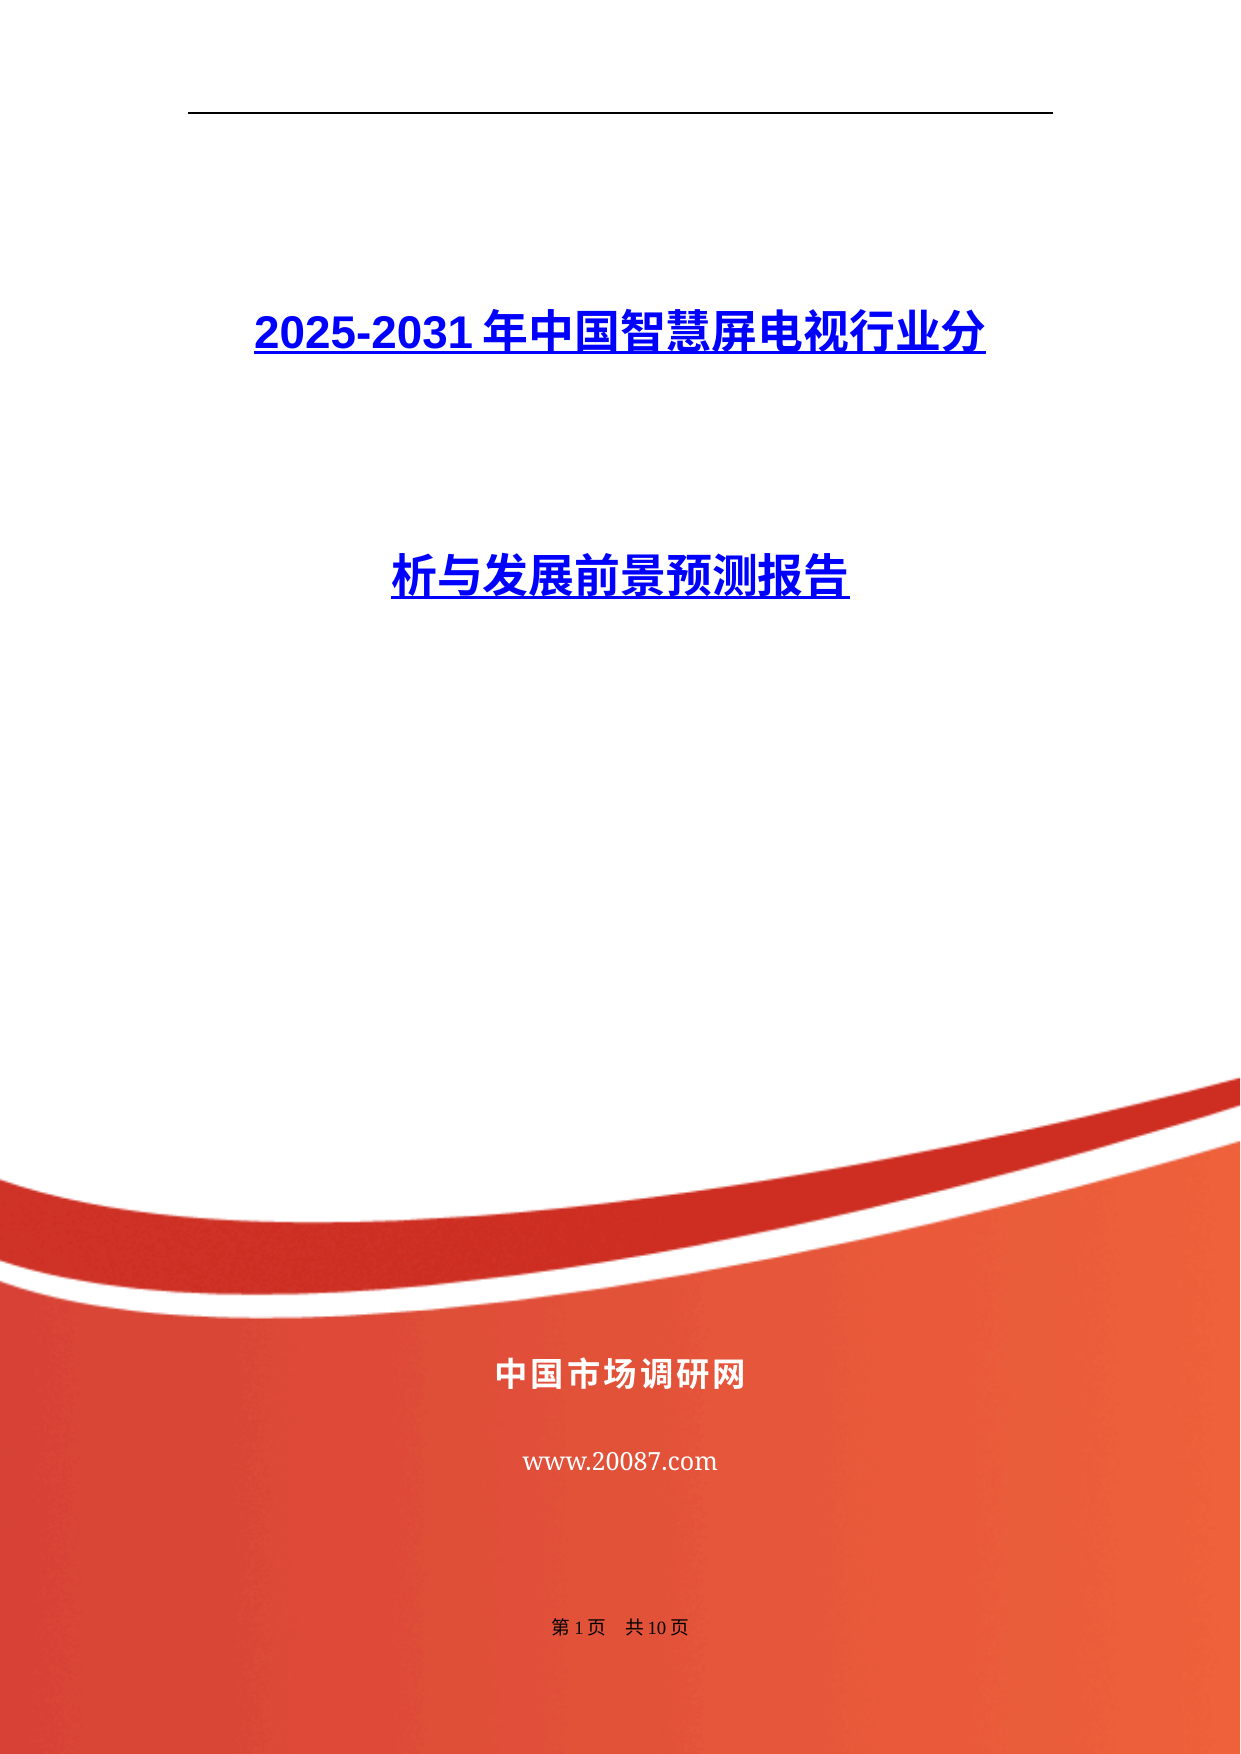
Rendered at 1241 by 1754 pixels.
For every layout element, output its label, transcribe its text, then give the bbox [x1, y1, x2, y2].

picture [0, 1006, 1241, 1754]
text www.20087.com [187, 1428, 1053, 1493]
table_header 2025-2031年中国智慧屏电视行业分析与发展前景预测报告 [188, 207, 1053, 773]
subtitle 中国市场调研网 [187, 1339, 1053, 1404]
